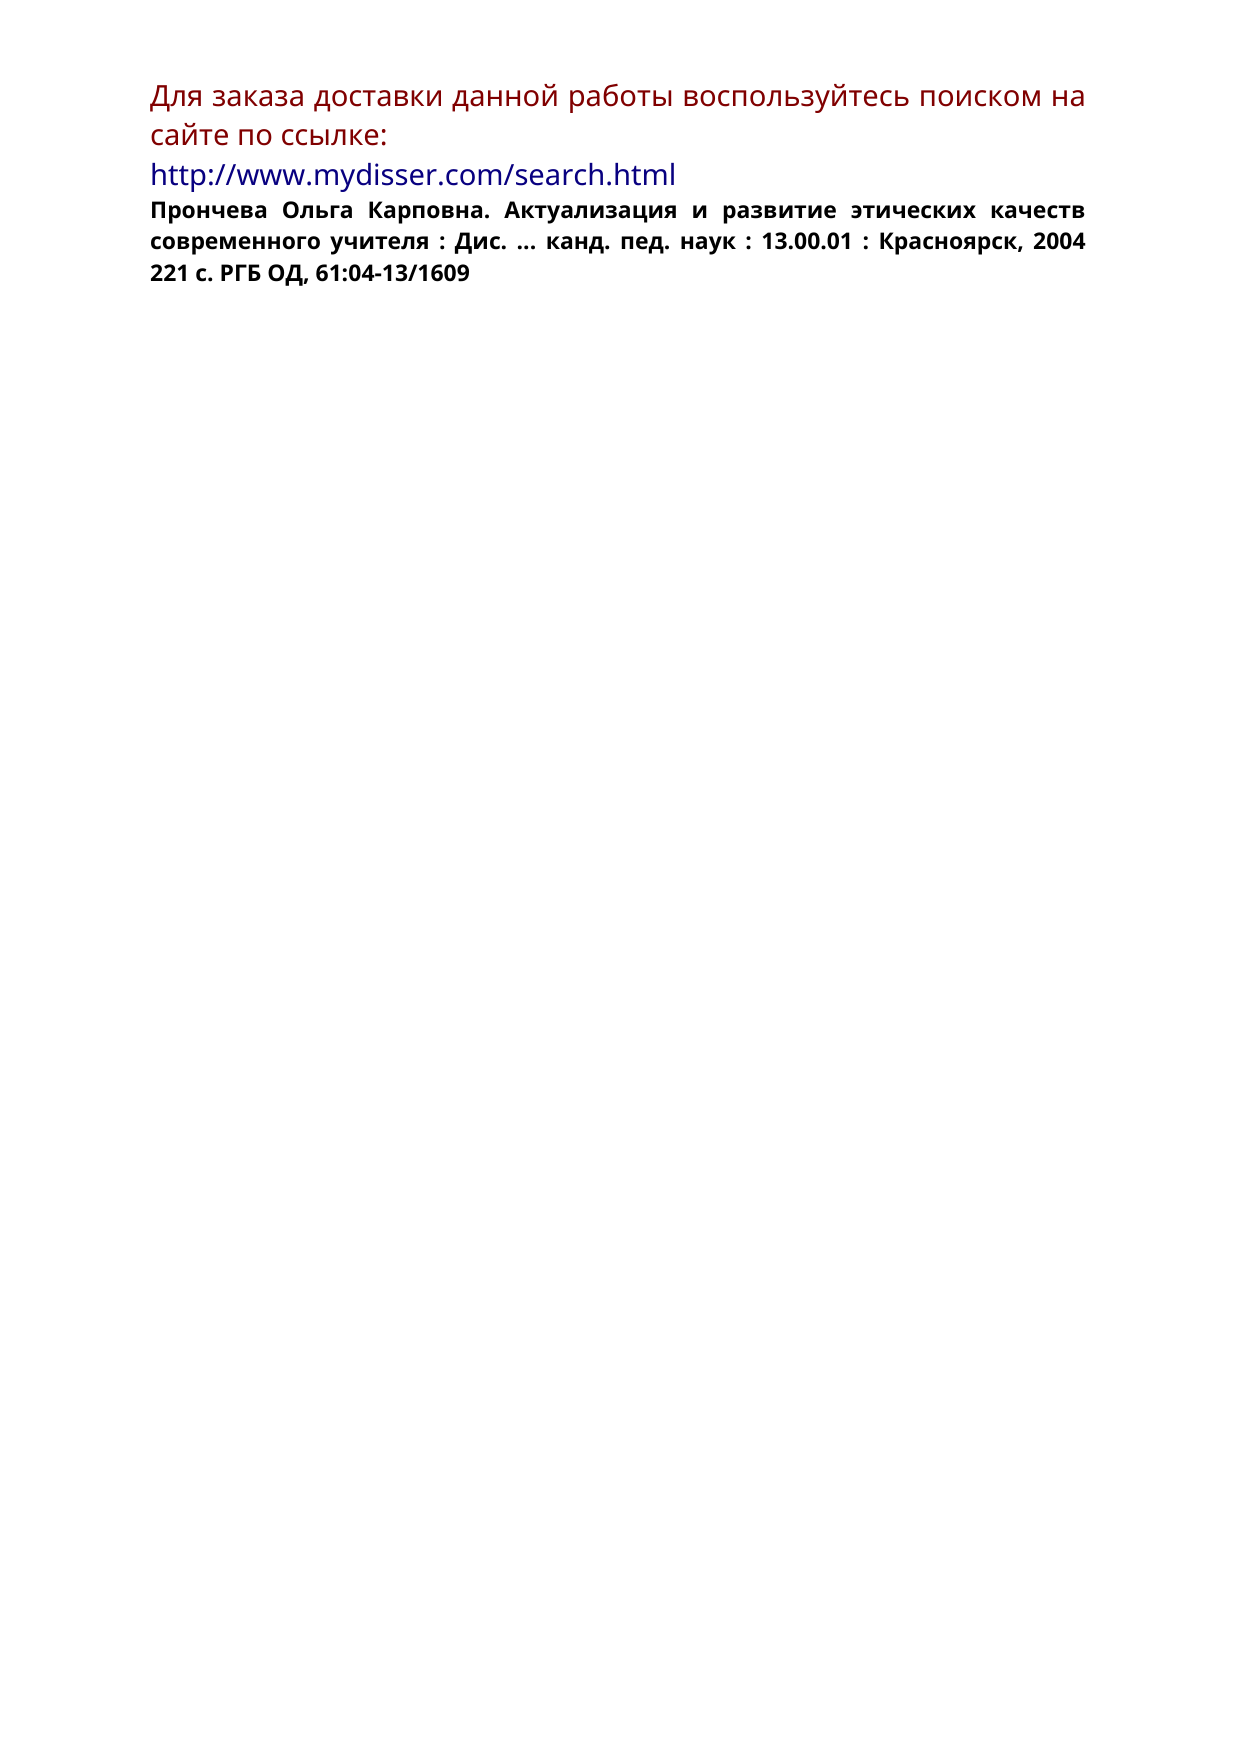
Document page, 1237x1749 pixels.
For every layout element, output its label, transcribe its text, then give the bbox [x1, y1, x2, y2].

text Прончева Ольга Карповна. Актуализация и развитие этических качеств современного учителя : Дис. ... канд. пед. наук : 13.00.01 : Красноярск, 2004 221 c. РГБ ОД, 61:04-13/1609 [150, 194, 1086, 288]
